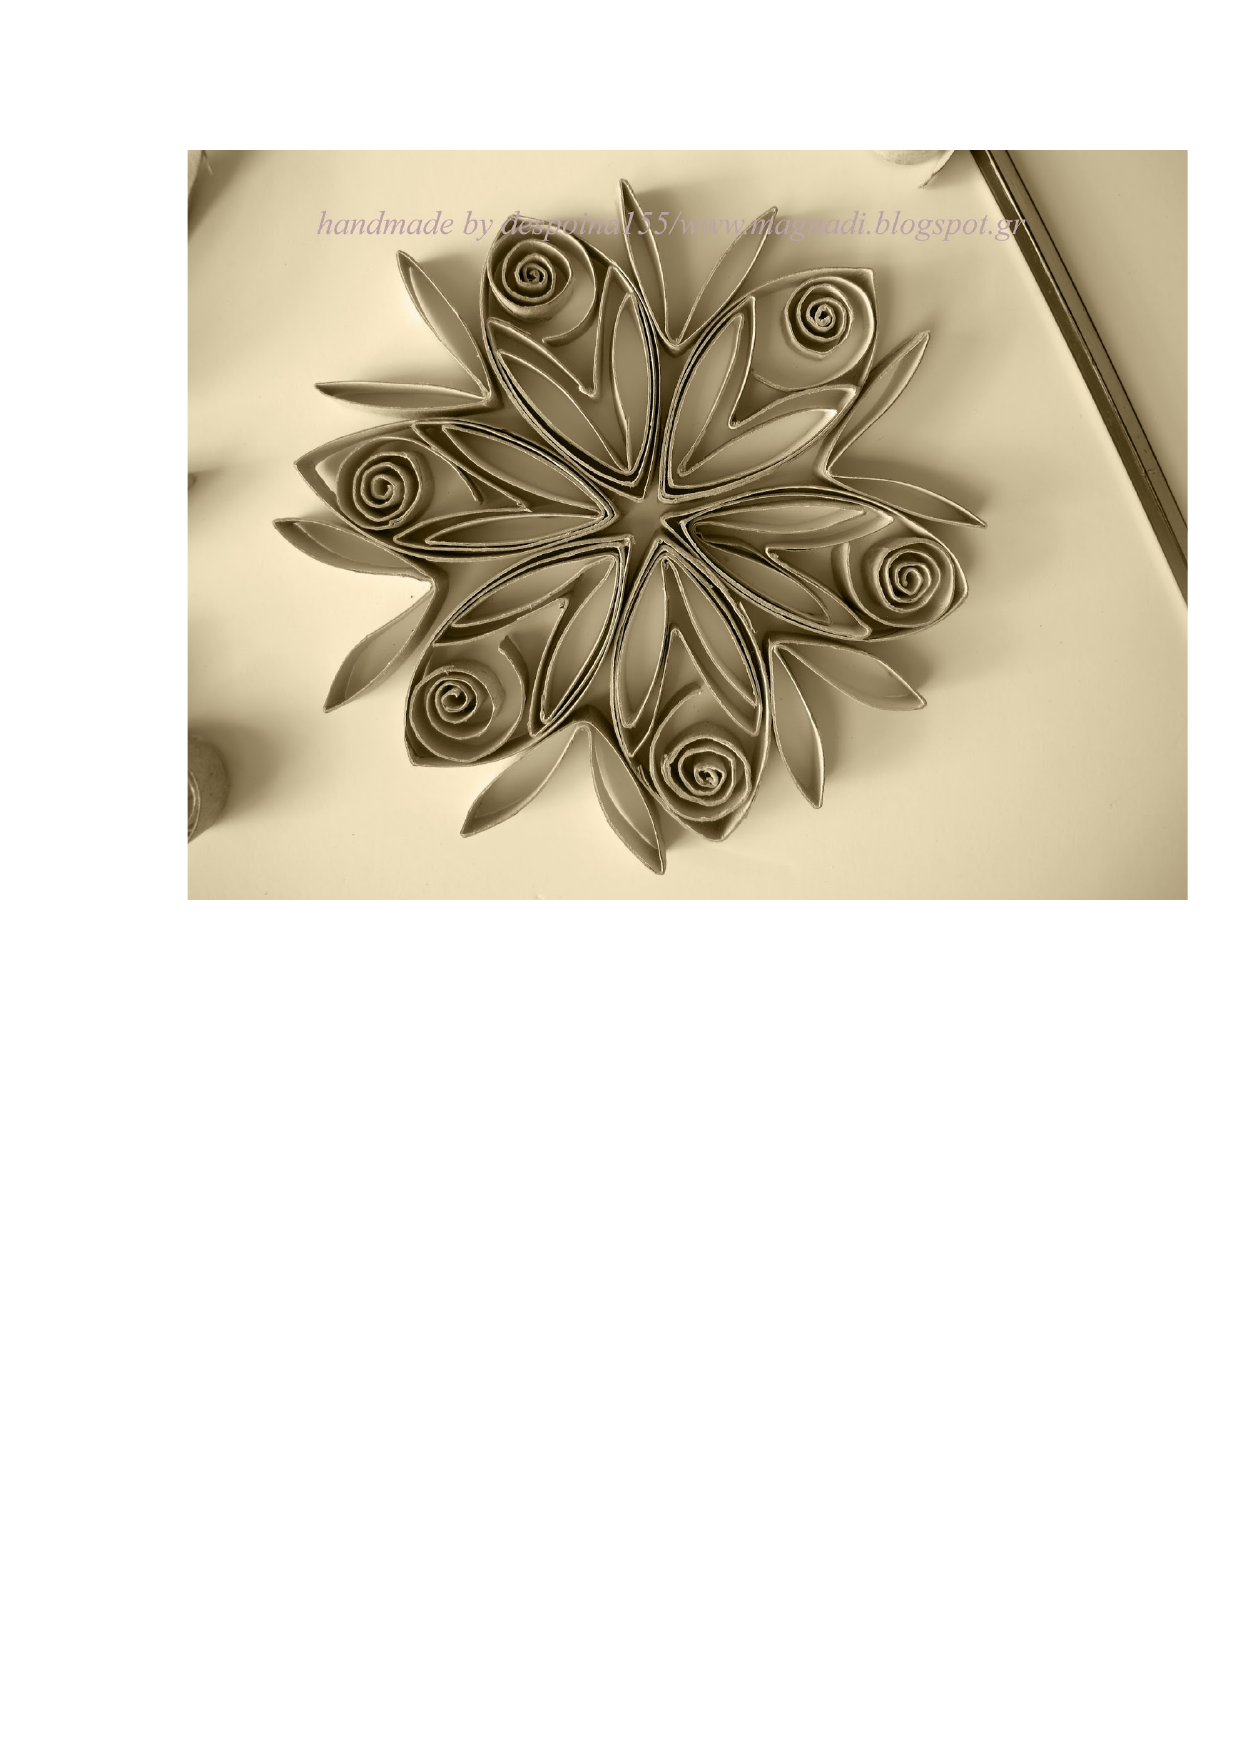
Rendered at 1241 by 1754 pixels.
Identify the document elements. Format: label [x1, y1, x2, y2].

picture [187, 150, 1188, 900]
